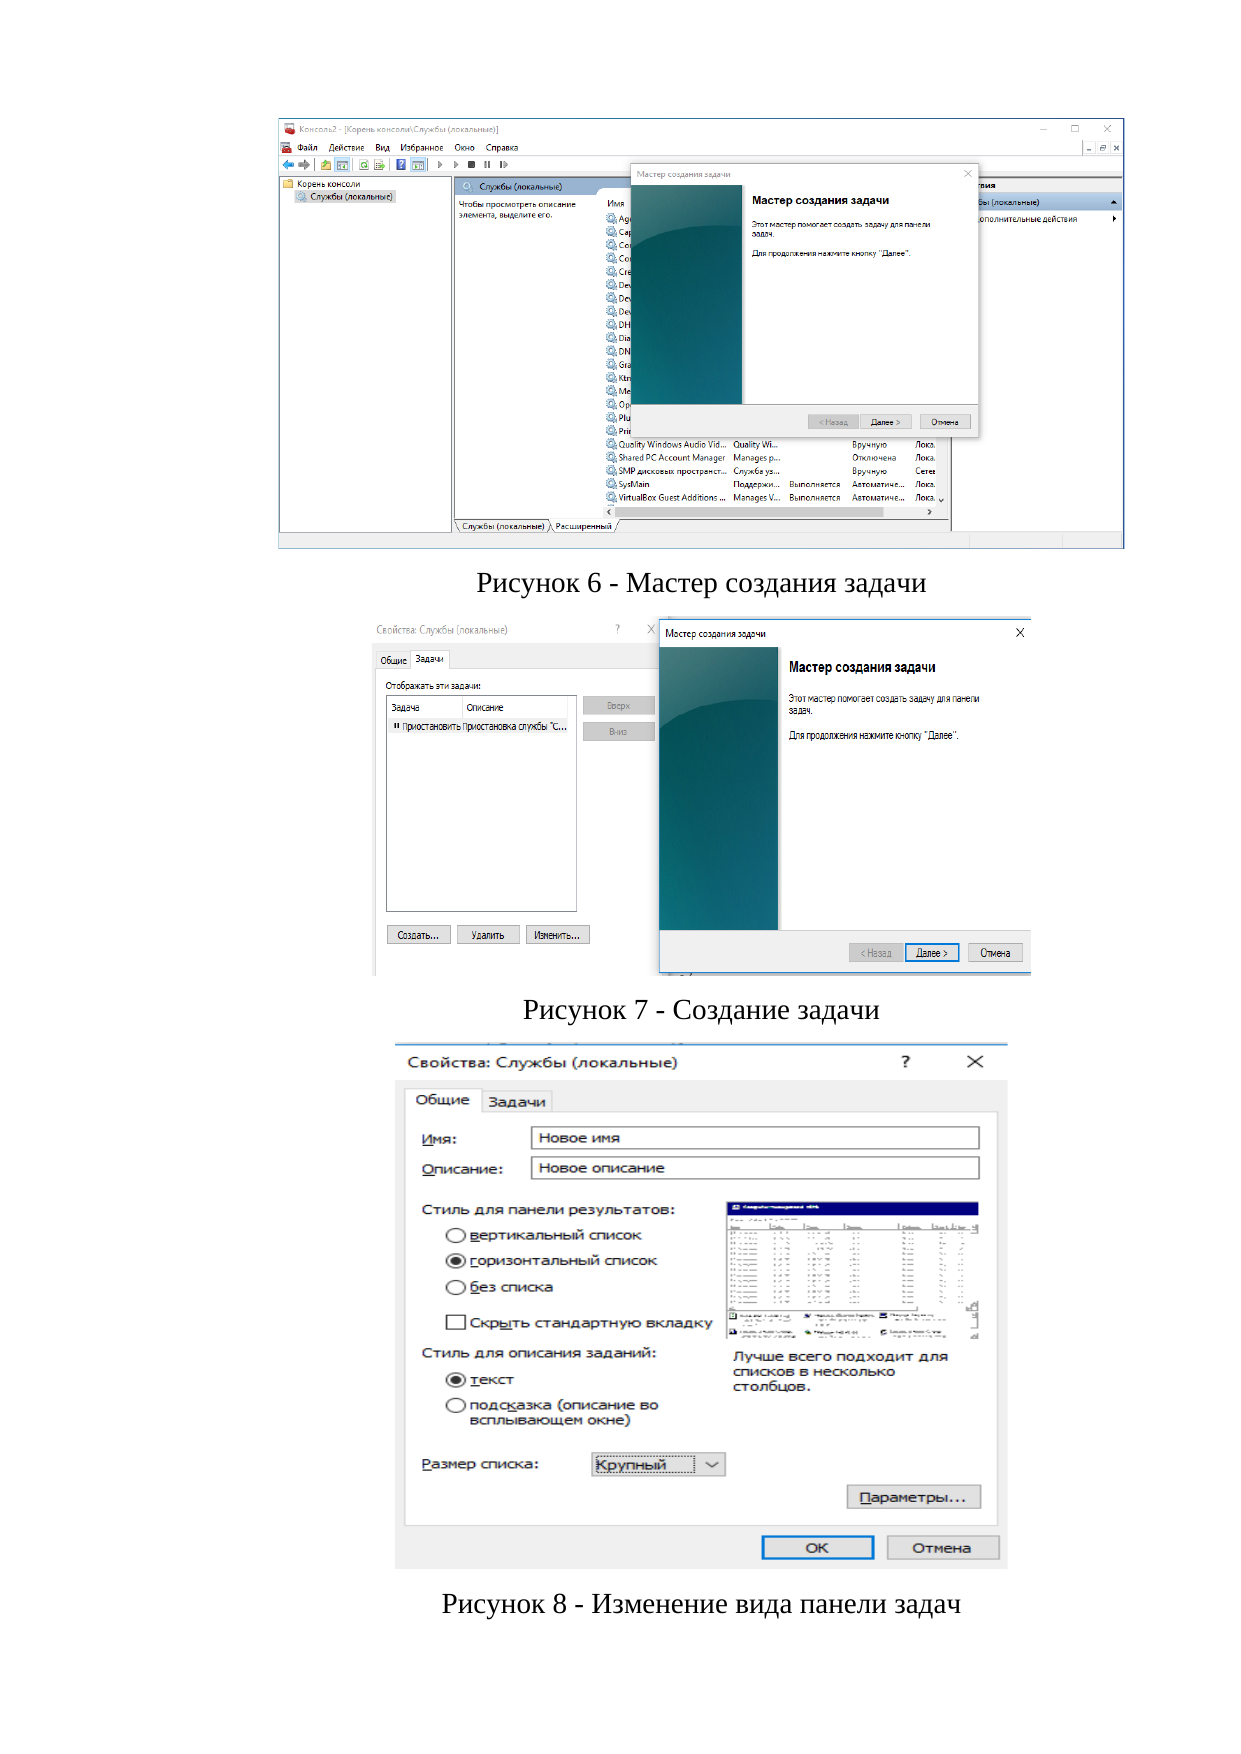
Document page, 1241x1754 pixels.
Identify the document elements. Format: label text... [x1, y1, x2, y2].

picture [371, 616, 1031, 976]
text Рисунок 7 - Создание задачи [177, 992, 1152, 1026]
picture [278, 118, 1125, 549]
picture [395, 1042, 1008, 1569]
text Рисунок 8 - Изменение вида панели задач [177, 1586, 1152, 1619]
text Рисунок 6 - Мастер создания задачи [177, 566, 1152, 599]
